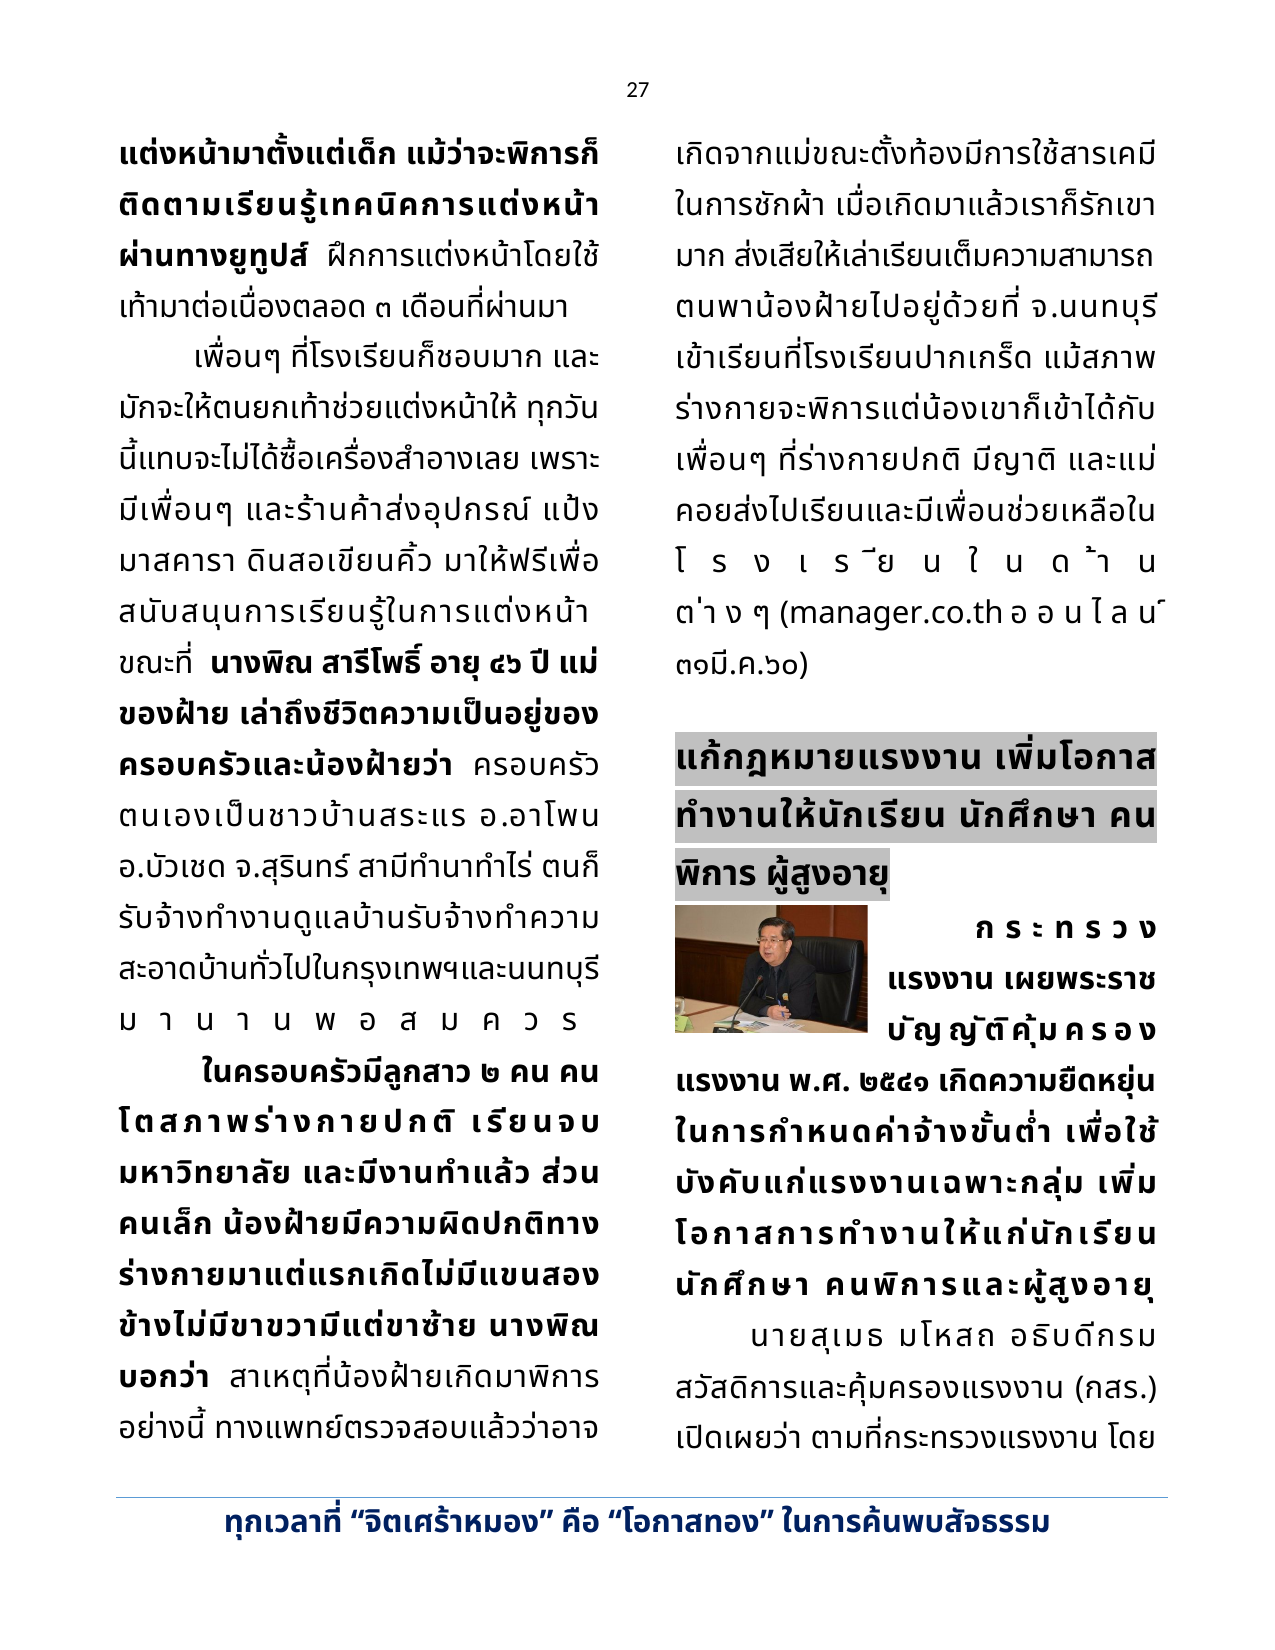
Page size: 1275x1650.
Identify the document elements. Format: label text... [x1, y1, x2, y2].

picture [675, 905, 868, 1033]
text แก้กฎหมายแรงงาน เพิ่มโอกาสทำงานให้นักเรียน นักศึกษา คนพิการ ผู้สูงอายุ [675, 843, 1157, 901]
text เพื่อนๆ ที่โรงเรียนก็ชอบมาก และมักจะให้ตนยกเท้าช่วยแต่งหน้าให้ ทุกวันนี้แทบจะไม่ได้ซื้อเครื่องสำอางเลย เพราะมีเพื่อนๆ และร้านค้าส่งอุปกรณ์ แป้ง มาสคารา ดินสอเขียนคิ้ว มาให้ฟรีเพื่อสนับสนุนการเรียนรู้ในการแต่งหน้า ขณะที่ นางพิณ สารีโพธิ์ อายุ ๔๖ ปี แม่ของฝ้าย เล่าถึงชีวิตความเป็นอยู่ของครอบครัวและน้องฝ้ายว่า ครอบครัวตนเองเป็นชาวบ้านสระแร อ.อาโพน อ.บัวเชด จ.สุรินทร์ สามีทำนาทำไร่ ตนก็รับจ้างทำงานดูแลบ้านรับจ้างทำความสะอาดบ้านทั่วไปในกรุงเทพฯและนนทบุรีมานานพอสมควร ในครอบครัวมีลูกสาว ๒ คน คนโตสภาพร่างกายปกติ เรียนจบมหาวิทยาลัย และมีงานทำแล้ว ส่วนคนเล็ก น้องฝ้ายมีความผิดปกติทางร่างกายมาแต่แรกเกิดไม่มีแขนสองข้างไม่มีขาขวามีแต่ขาซ้าย นางพิณบอกว่า สาเหตุที่น้องฝ้ายเกิดมาพิการอย่างนี้ ทางแพทย์ตรวจสอบแล้วว่าอาจเกิดจากแม่ขณะตั้งท้องมีการใช้สารเคมีในการชักผ้า เมื่อเกิดมาแล้วเราก็รักเขามาก ส่งเสียให้เล่าเรียนเต็มความสามารถ ตนพาน้องฝ้ายไปอยู่ด้วยที่ จ.นนทบุรี เข้าเรียนที่โรงเรียนปากเกร็ด แม้สภาพร่างกายจะพิการแต่น้องเขาก็เข้าได้กับเพื่อนๆ ที่ร่างกายปกติ มีญาติ และแม่คอยส่งไปเรียนและมีเพื่อนช่วยเหลือในโรงเรียนในด้านต่างๆ(manager.co.thออนไลน์ ๓๑มี.ค.๖๐) [118, 335, 600, 1453]
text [675, 906, 1157, 1463]
text เพื่อนๆ ที่โรงเรียนก็ชอบมาก และมักจะให้ตนยกเท้าช่วยแต่งหน้าให้ ทุกวันนี้แทบจะไม่ได้ซื้อเครื่องสำอางเลย เพราะมีเพื่อนๆ และร้านค้าส่งอุปกรณ์ แป้ง มาสคารา ดินสอเขียนคิ้ว มาให้ฟรีเพื่อสนับสนุนการเรียนรู้ในการแต่งหน้า ขณะที่ นางพิณ สารีโพธิ์ อายุ ๔๖ ปี แม่ของฝ้าย เล่าถึงชีวิตความเป็นอยู่ของครอบครัวและน้องฝ้ายว่า ครอบครัวตนเองเป็นชาวบ้านสระแร อ.อาโพน อ.บัวเชด จ.สุรินทร์ สามีทำนาทำไร่ ตนก็รับจ้างทำงานดูแลบ้านรับจ้างทำความสะอาดบ้านทั่วไปในกรุงเทพฯและนนทบุรีมานานพอสมควร ในครอบครัวมีลูกสาว ๒ คน คนโตสภาพร่างกายปกติ เรียนจบมหาวิทยาลัย และมีงานทำแล้ว ส่วนคนเล็ก น้องฝ้ายมีความผิดปกติทางร่างกายมาแต่แรกเกิดไม่มีแขนสองข้างไม่มีขาขวามีแต่ขาซ้าย นางพิณบอกว่า สาเหตุที่น้องฝ้ายเกิดมาพิการอย่างนี้ ทางแพทย์ตรวจสอบแล้วว่าอาจเกิดจากแม่ขณะตั้งท้องมีการใช้สารเคมีในการชักผ้า เมื่อเกิดมาแล้วเราก็รักเขามาก ส่งเสียให้เล่าเรียนเต็มความสามารถ ตนพาน้องฝ้ายไปอยู่ด้วยที่ จ.นนทบุรี เข้าเรียนที่โรงเรียนปากเกร็ด แม้สภาพร่างกายจะพิการแต่น้องเขาก็เข้าได้กับเพื่อนๆ ที่ร่างกายปกติ มีญาติ และแม่คอยส่งไปเรียนและมีเพื่อนช่วยเหลือในโรงเรียนในด้านต่างๆ(manager.co.thออนไลน์ ๓๑มี.ค.๖๐) [675, 131, 1157, 688]
